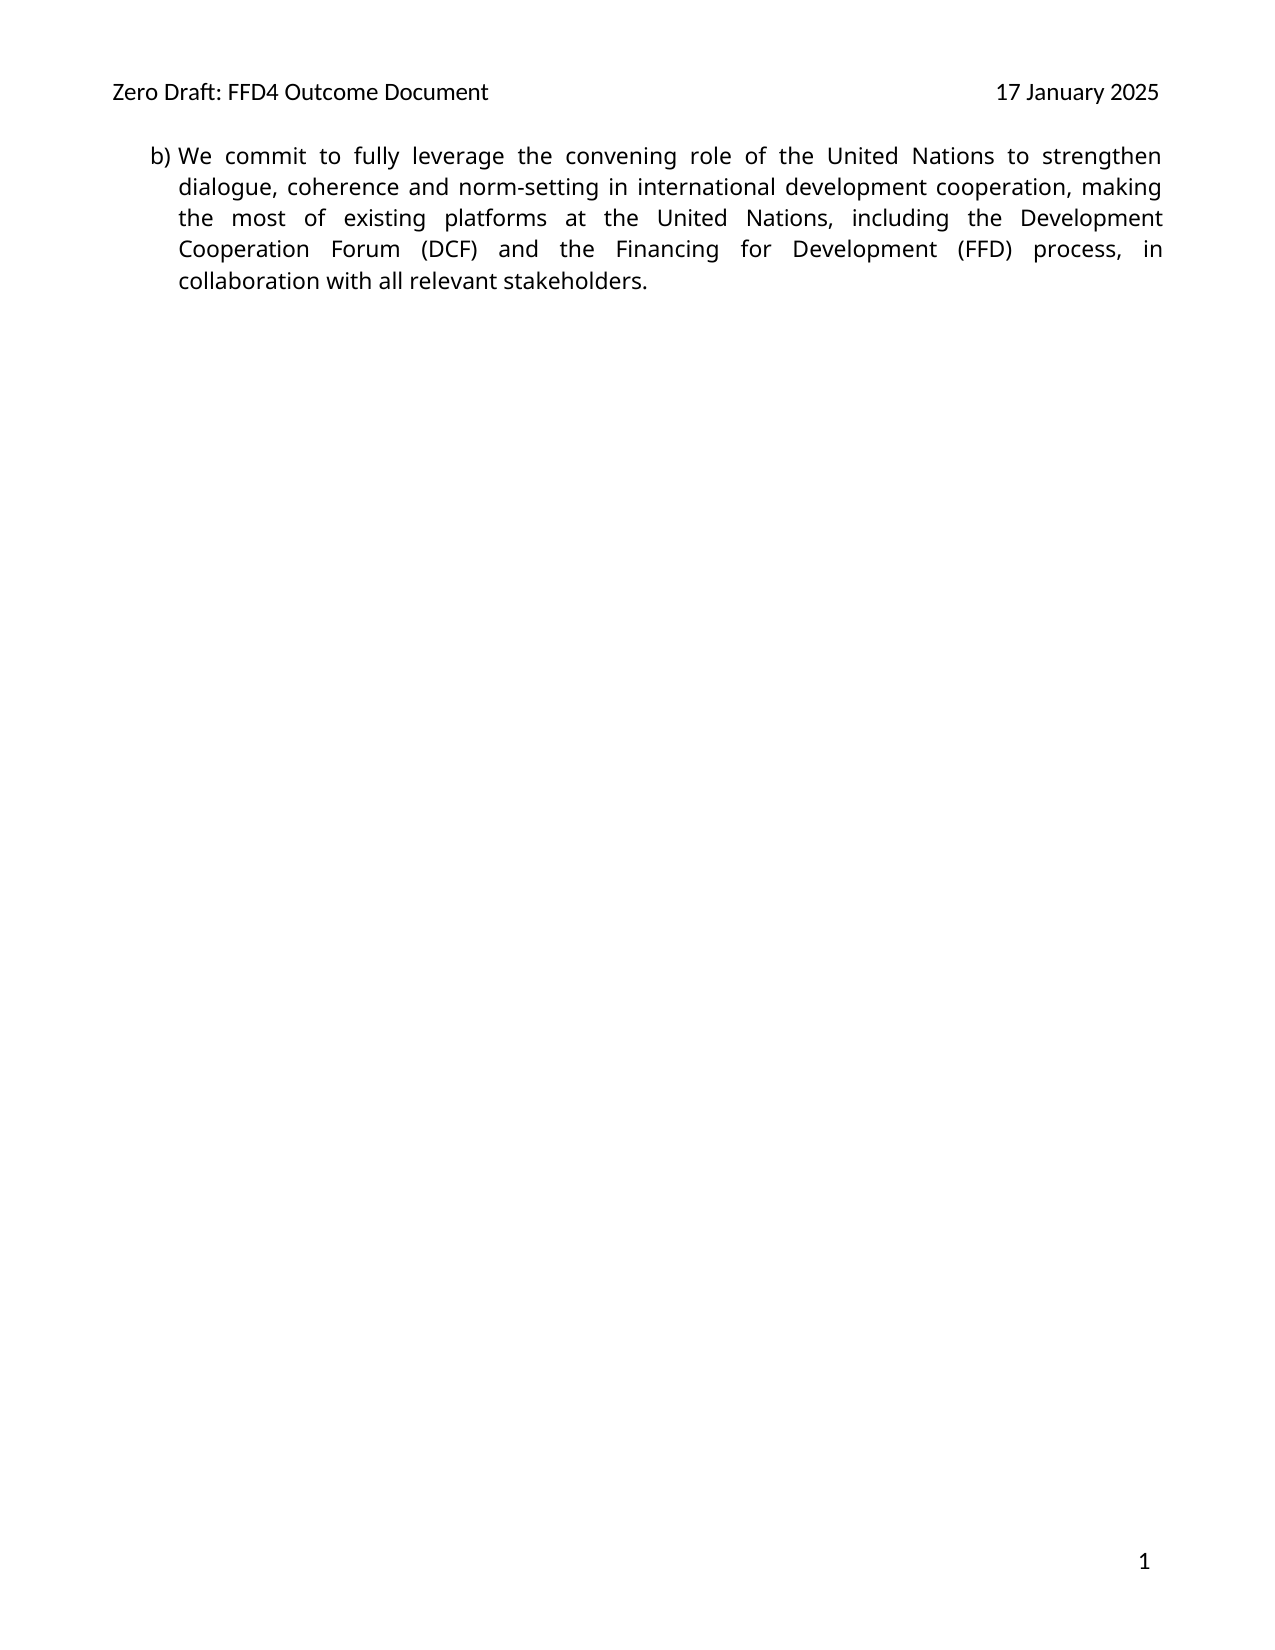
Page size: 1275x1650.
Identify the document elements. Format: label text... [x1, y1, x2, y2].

list We commit to fully leverage the convening role of the United Nations to strengthen dialogue, coherence and norm-setting in international development cooperation, making the most of existing platforms at the United Nations, including the Development Cooperation Forum (DCF) and the Financing for Development (FFD) process, in collaboration with all relevant stakeholders. [150, 139, 1163, 296]
